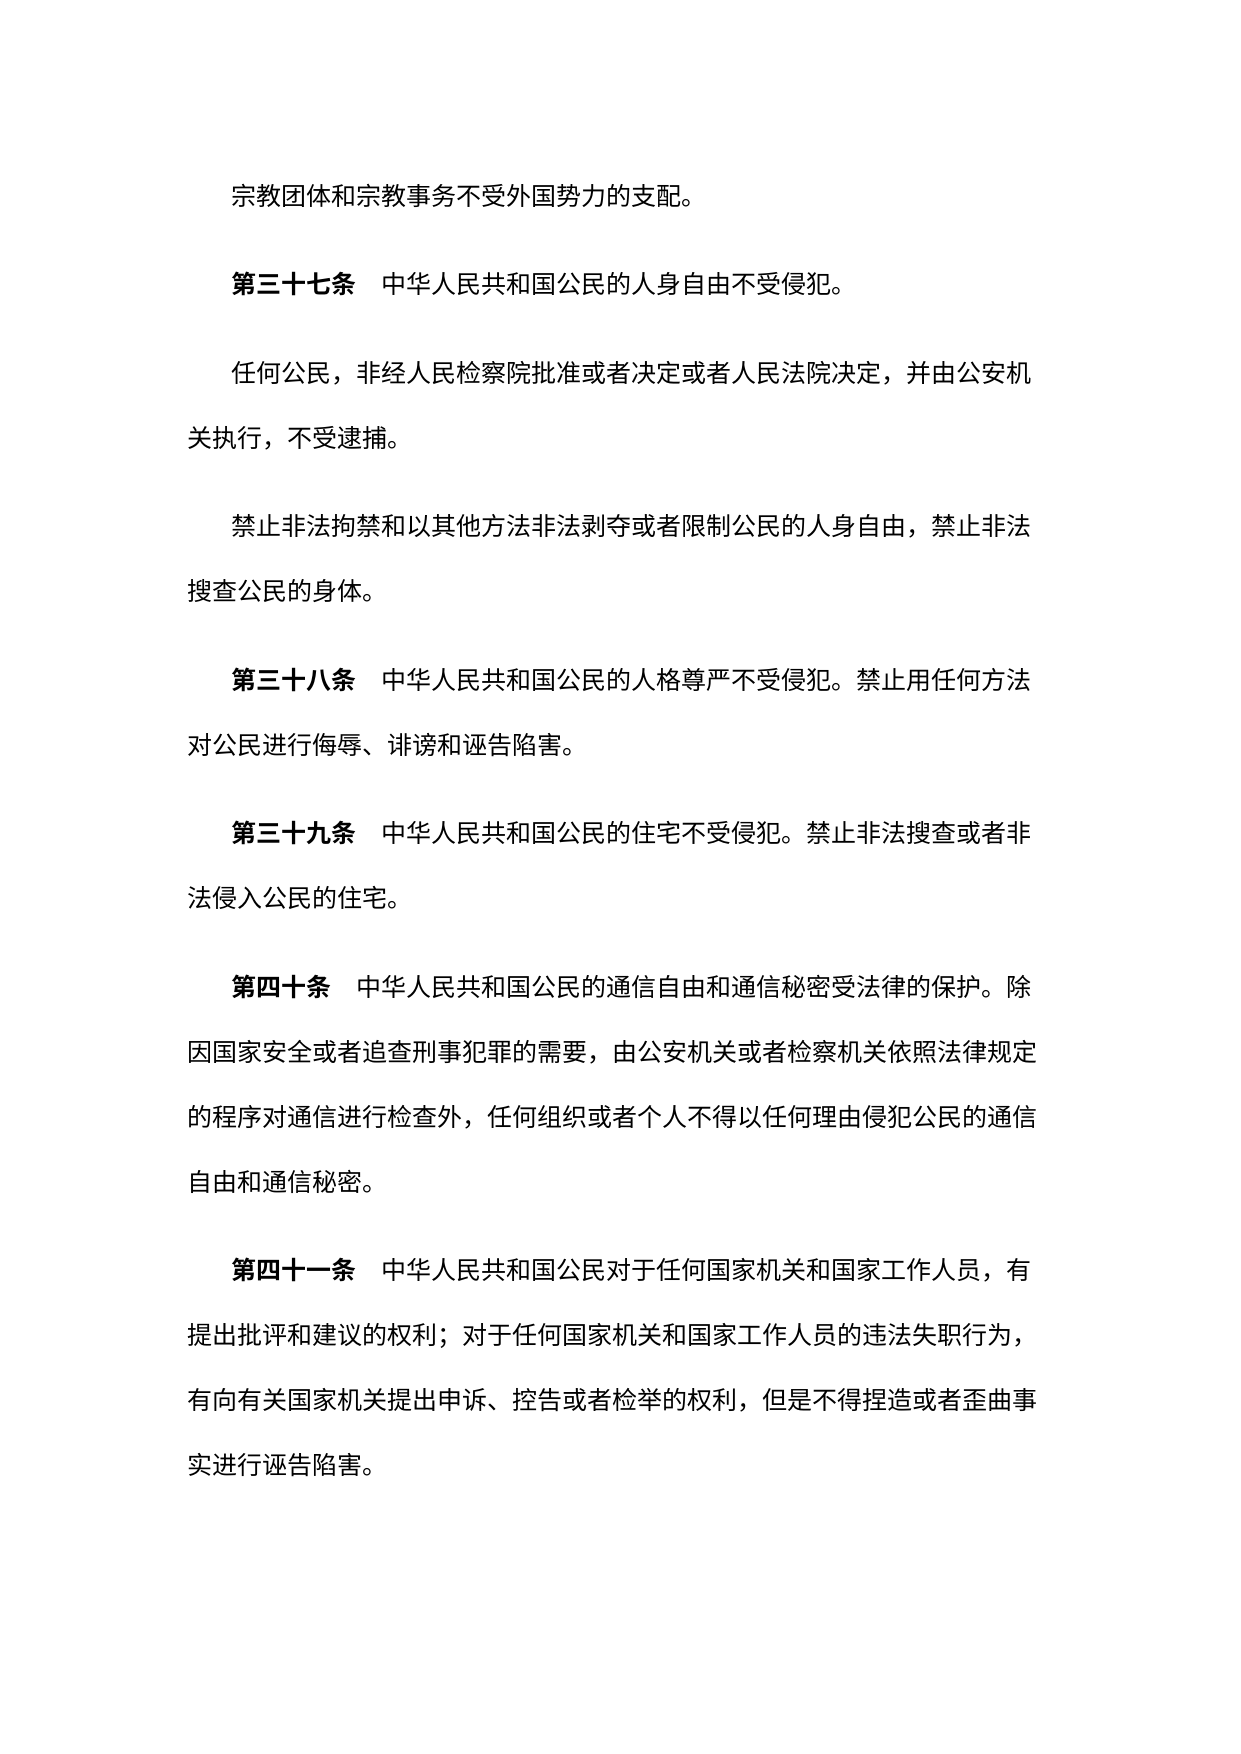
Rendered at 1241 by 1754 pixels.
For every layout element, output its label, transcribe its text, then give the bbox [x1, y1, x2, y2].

text 第三十九条 中华人民共和国公民的住宅不受侵犯。禁止非法搜查或者非法侵入公民的住宅。 [187, 799, 1053, 929]
text 第四十条 中华人民共和国公民的通信自由和通信秘密受法律的保护。除因国家安全或者追查刑事犯罪的需要，由公安机关或者检察机关依照法律规定的程序对通信进行检查外，任何组织或者个人不得以任何理由侵犯公民的通信自由和通信秘密。 [187, 953, 1053, 1213]
text 第三十七条 中华人民共和国公民的人身自由不受侵犯。 [187, 250, 1053, 315]
text 第三十八条 中华人民共和国公民的人格尊严不受侵犯。禁止用任何方法对公民进行侮辱、诽谤和诬告陷害。 [187, 646, 1053, 776]
text 任何公民，非经人民检察院批准或者决定或者人民法院决定，并由公安机关执行，不受逮捕。 [187, 339, 1053, 469]
text 禁止非法拘禁和以其他方法非法剥夺或者限制公民的人身自由，禁止非法搜查公民的身体。 [187, 492, 1053, 622]
text 第四十一条 中华人民共和国公民对于任何国家机关和国家工作人员，有提出批评和建议的权利；对于任何国家机关和国家工作人员的违法失职行为，有向有关国家机关提出申诉、控告或者检举的权利，但是不得捏造或者歪曲事实进行诬告陷害。 [187, 1236, 1053, 1496]
text 宗教团体和宗教事务不受外国势力的支配。 [187, 162, 1053, 227]
